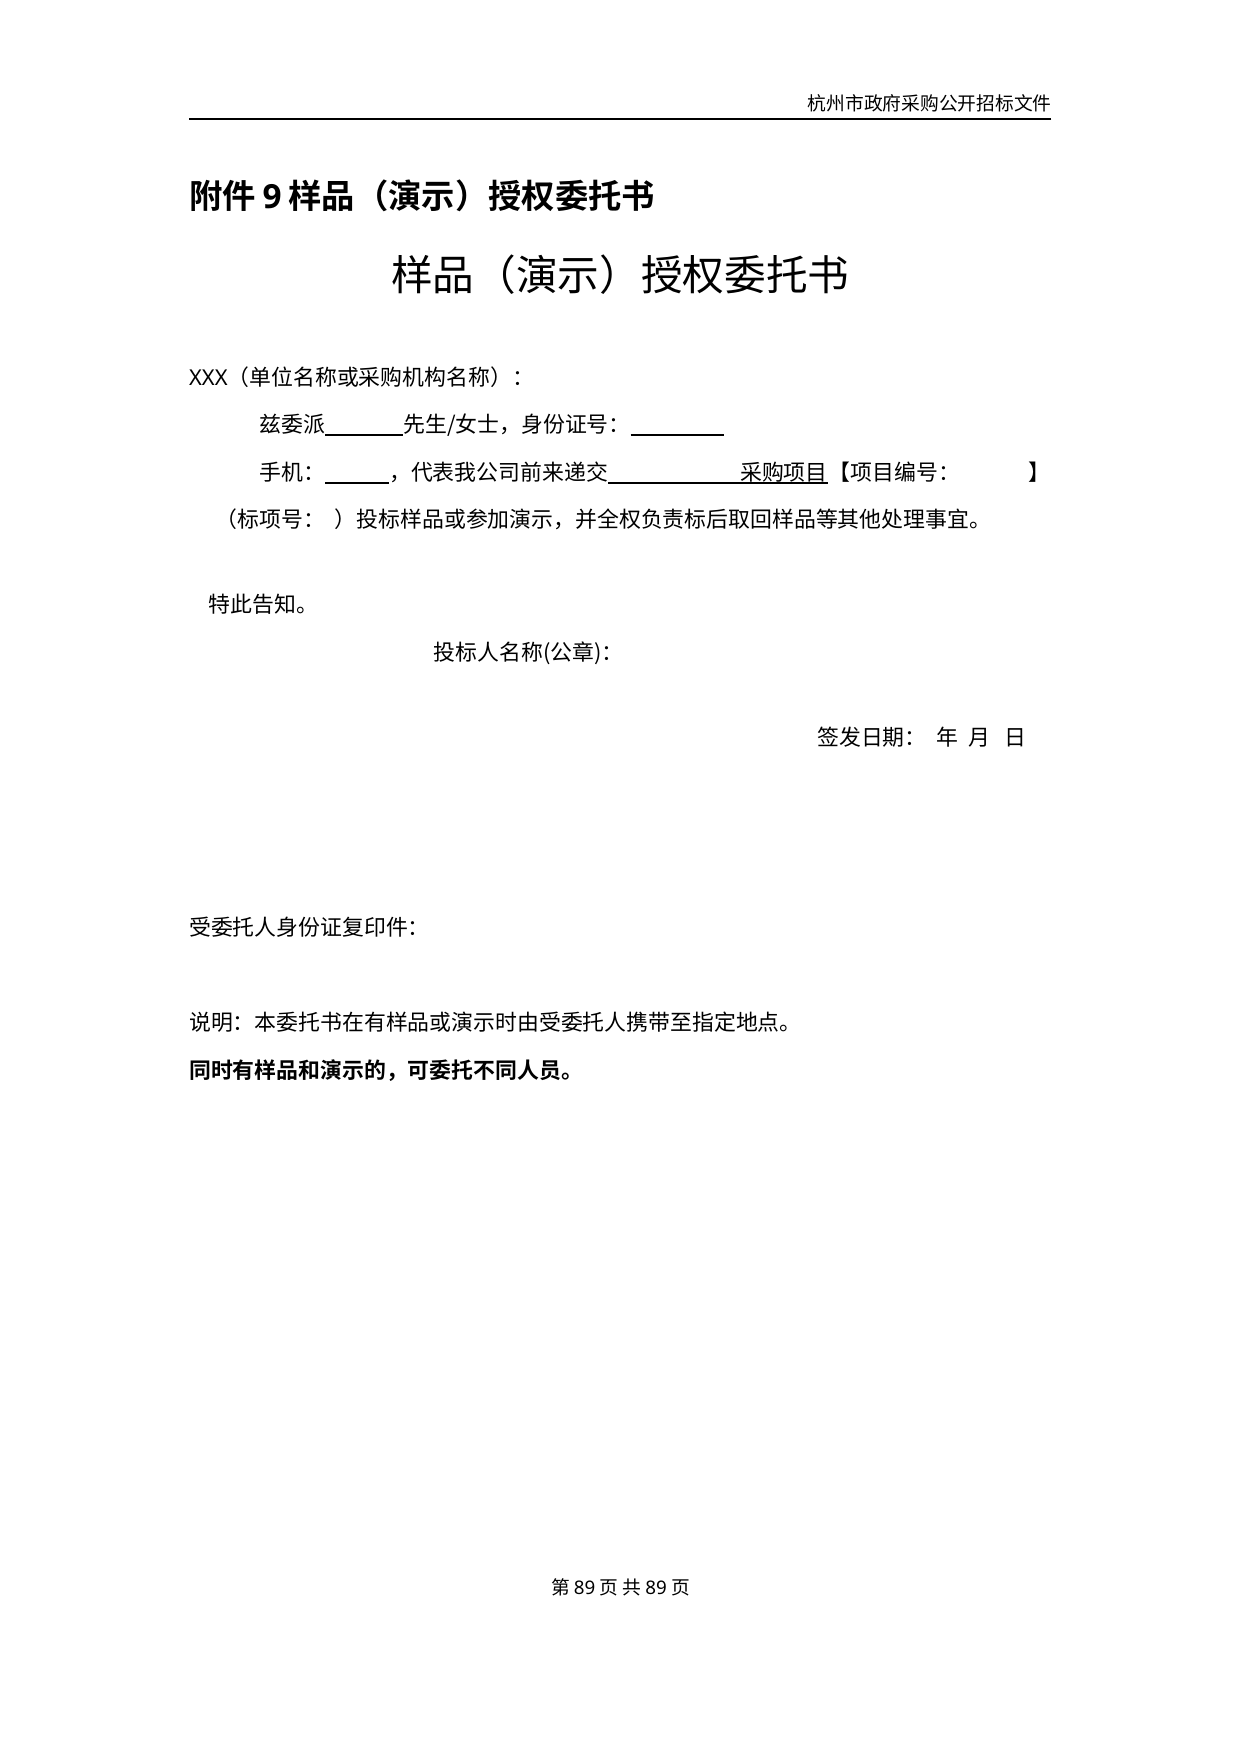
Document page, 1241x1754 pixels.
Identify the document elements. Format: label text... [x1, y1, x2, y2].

text 签发日期： 年 月 日 [189, 720, 1026, 752]
text 同时有样品和演示的，可委托不同人员。 [189, 1053, 1051, 1084]
text 样品（演示）授权委托书 [189, 242, 1051, 303]
text 受委托人身份证复印件： [189, 910, 1026, 942]
text 特此告知。 [189, 587, 1051, 619]
text 说明：本委托书在有样品或演示时由受委托人携带至指定地点。 [189, 1005, 1026, 1037]
text 投标人名称(公章)： [189, 635, 1051, 667]
text 手机： ，代表我公司前来递交 采购项目【项目编号： 】（标项号： ）投标样品或参加演示，并全权负责标后取回样品等其他处理事宜。 [215, 455, 1051, 534]
subtitle 附件9样品（演示）授权委托书 [189, 170, 1051, 218]
text 兹委派 先生/女士，身份证号： [215, 407, 1051, 439]
text XXX（单位名称或采购机构名称）： [189, 359, 1051, 391]
